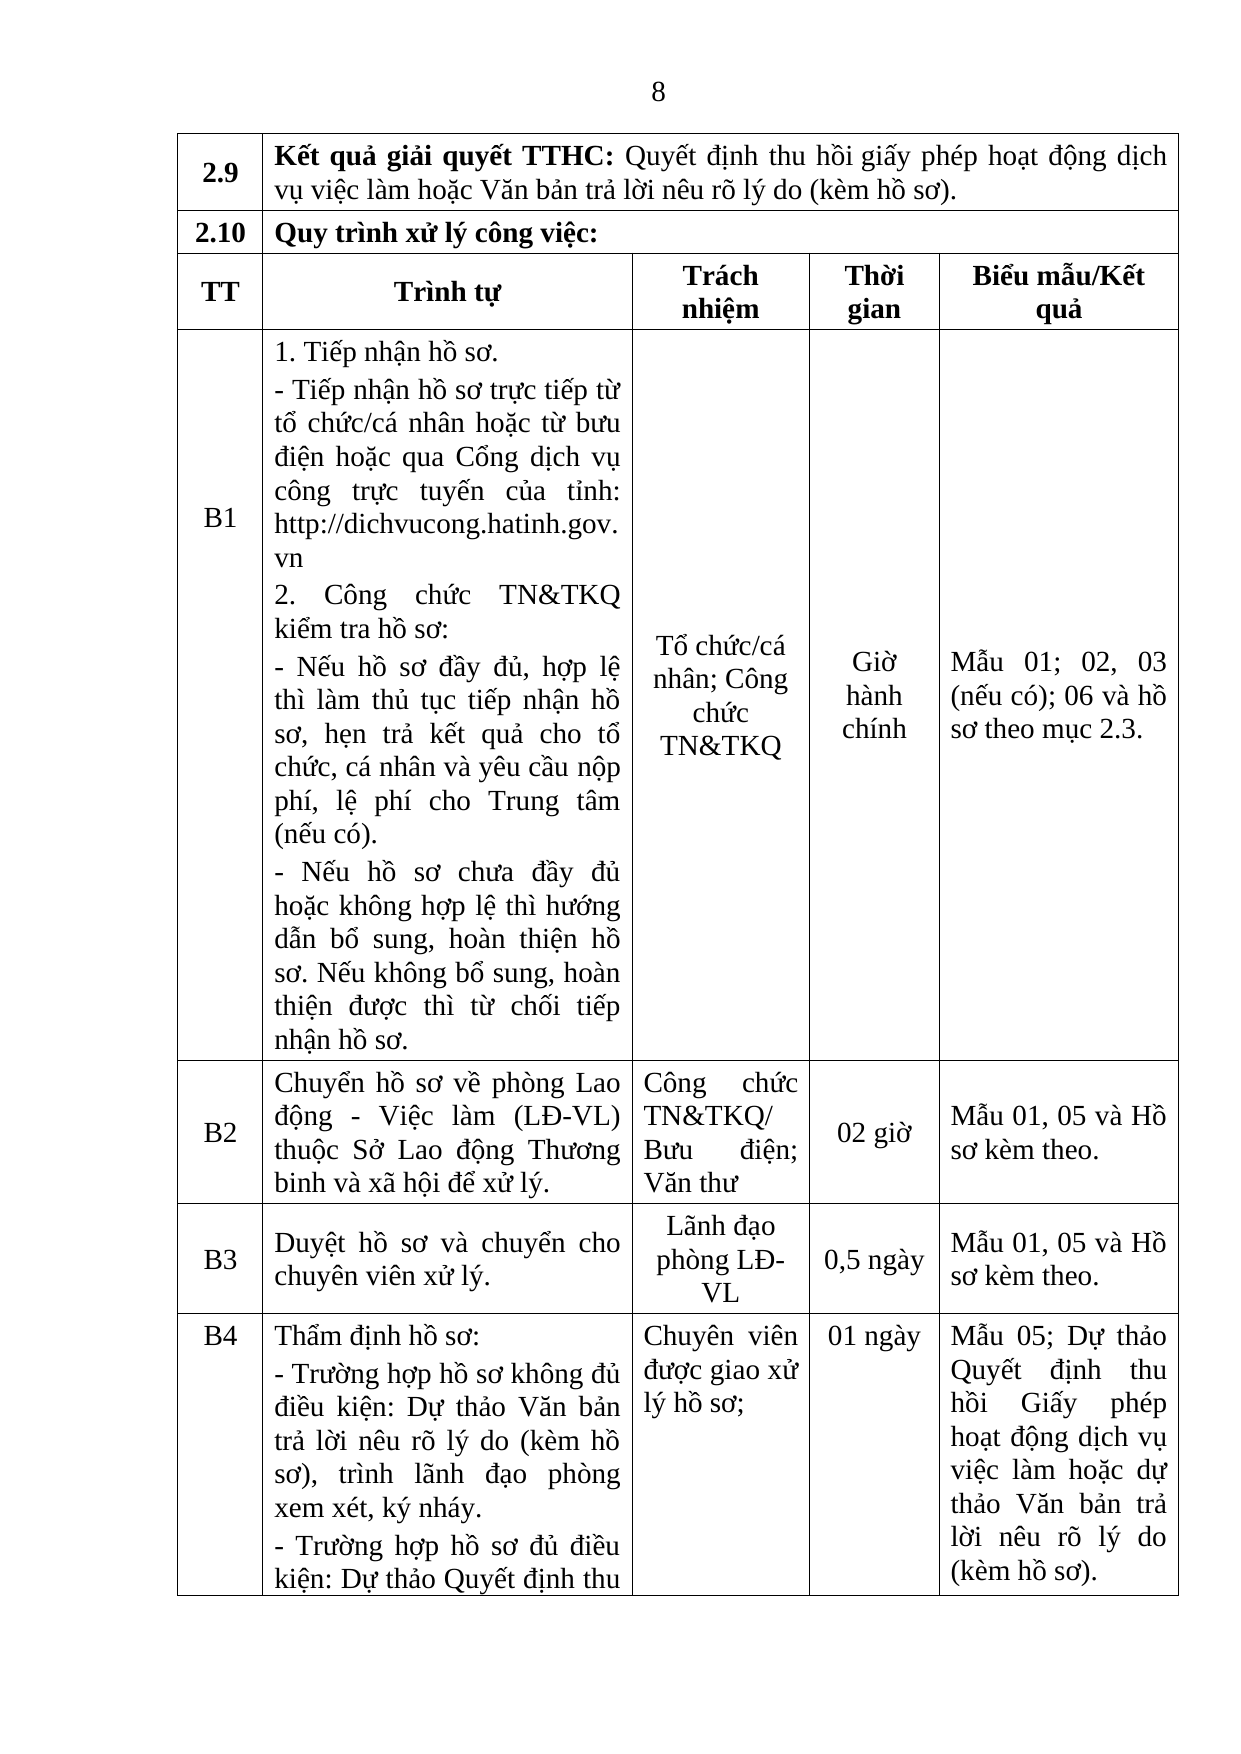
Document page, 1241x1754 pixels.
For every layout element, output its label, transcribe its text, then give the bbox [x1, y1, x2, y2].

table_cell 02 giờ [810, 1061, 939, 1203]
table_cell Lãnh đạo phòng LĐ-VL [633, 1204, 809, 1313]
table_cell Mẫu 01, 05 và Hồ sơ kèm theo. [940, 1204, 1178, 1313]
table_cell Duyệt hồ sơ và chuyển cho chuyên viên xử lý. [263, 1204, 632, 1313]
table_cell Thời gian [810, 254, 939, 329]
table_cell B3 [178, 1204, 262, 1313]
table_cell 2.9 [178, 134, 262, 210]
table_cell Mẫu 01, 05 và Hồ sơ kèm theo. [940, 1061, 1178, 1203]
table_cell B2 [178, 1061, 262, 1203]
table_cell TT [178, 254, 262, 329]
table_cell Trách nhiệm [633, 254, 809, 329]
table_cell 1. Tiếp nhận hồ sơ. - Tiếp nhận hồ sơ trực tiếp từ tổ chức/cá nhân hoặc từ bưu điện hoặc qua Cổng dịch vụ công trực tuyến của tỉnh: http://dichvucong.hatinh.gov.vn 2. Công chức TN&TKQ kiểm tra hồ sơ: - Nếu hồ sơ đầy đủ, hợp lệ thì làm thủ tục tiếp nhận hồ sơ, hẹn trả kết quả cho tổ chức, cá nhân và yêu cầu nộp phí, lệ phí cho Trung tâm (nếu có). - Nếu hồ sơ chưa đầy đủ hoặc không hợp lệ thì hướng dẫn bổ sung, hoàn thiện hồ sơ. Nếu không bổ sung, hoàn thiện được thì từ chối tiếp nhận hồ sơ. [263, 330, 632, 1059]
table_cell Công chức TN&TKQ/ Bưu điện; Văn thư [633, 1061, 809, 1203]
table_cell Quy trình xử lý công việc: [263, 211, 1178, 253]
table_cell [940, 1314, 1178, 1595]
table_cell B1 [178, 330, 262, 1059]
table_cell Tổ chức/cá nhân; Công chức TN&TKQ [633, 330, 809, 1059]
table_cell Chuyển hồ sơ về phòng Lao động - Việc làm (LĐ-VL) thuộc Sở Lao động Thương binh và xã hội để xử lý. [263, 1061, 632, 1203]
table_cell Giờ hành chính [810, 330, 939, 1059]
table_cell 2.10 [178, 211, 262, 253]
table_cell B4 [178, 1314, 262, 1595]
table_cell 0,5 ngày [810, 1204, 939, 1313]
table_cell Trình tự [263, 254, 632, 329]
table_cell Mẫu 01; 02, 03 (nếu có); 06 và hồ sơ theo mục 2.3. [940, 330, 1178, 1059]
table_cell Biểu mẫu/Kết quả [940, 254, 1178, 329]
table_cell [263, 1314, 632, 1595]
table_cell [633, 1314, 809, 1595]
table_cell Kết quả giải quyết TTHC: Quyết định thu hồi giấy phép hoạt động dịch vụ việc làm hoặc Văn bản trả lời nêu rõ lý do (kèm hồ sơ). [263, 134, 1178, 210]
table_cell 01 ngày [810, 1314, 939, 1595]
